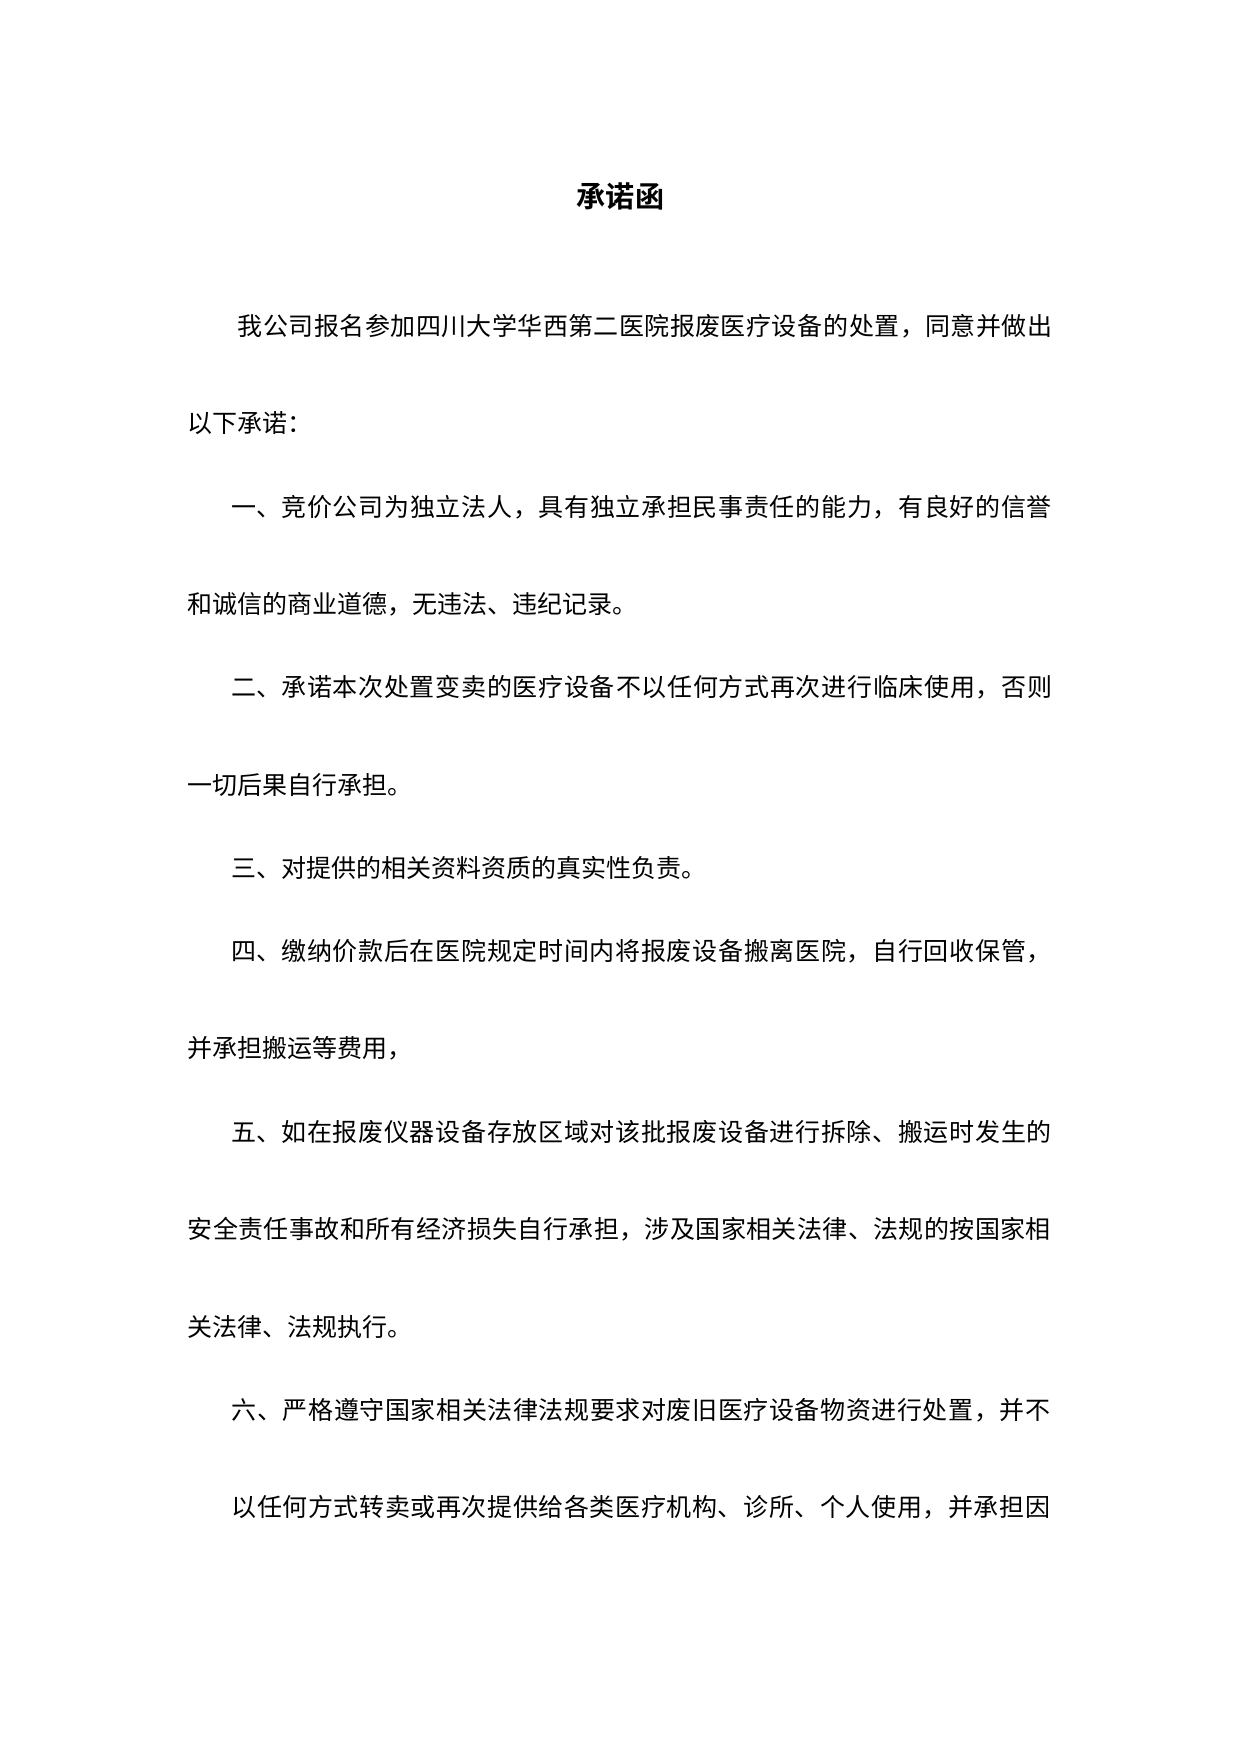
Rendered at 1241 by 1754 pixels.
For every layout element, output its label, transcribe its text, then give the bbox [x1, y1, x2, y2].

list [231, 1376, 1053, 1538]
text 承诺函 [187, 162, 1053, 227]
list 缴纳价款后在医院规定时间内将报废设备搬离医院，自行回收保管，并承担搬运等费用， [187, 917, 1053, 1079]
list 竞价公司为独立法人，具有独立承担民事责任的能力，有良好的信誉和诚信的商业道德，无违法、违纪记录。 [187, 473, 1053, 635]
text 我公司报名参加四川大学华西第二医院报废医疗设备的处置，同意并做出以下承诺： [187, 292, 1053, 454]
list 承诺本次处置变卖的医疗设备不以任何方式再次进行临床使用，否则一切后果自行承担。 [187, 653, 1053, 816]
list 对提供的相关资料资质的真实性负责。 [187, 834, 1053, 899]
list 如在报废仪器设备存放区域对该批报废设备进行拆除、搬运时发生的安全责任事故和所有经济损失自行承担，涉及国家相关法律、法规的按国家相关法律、法规执行。 [187, 1098, 1053, 1358]
